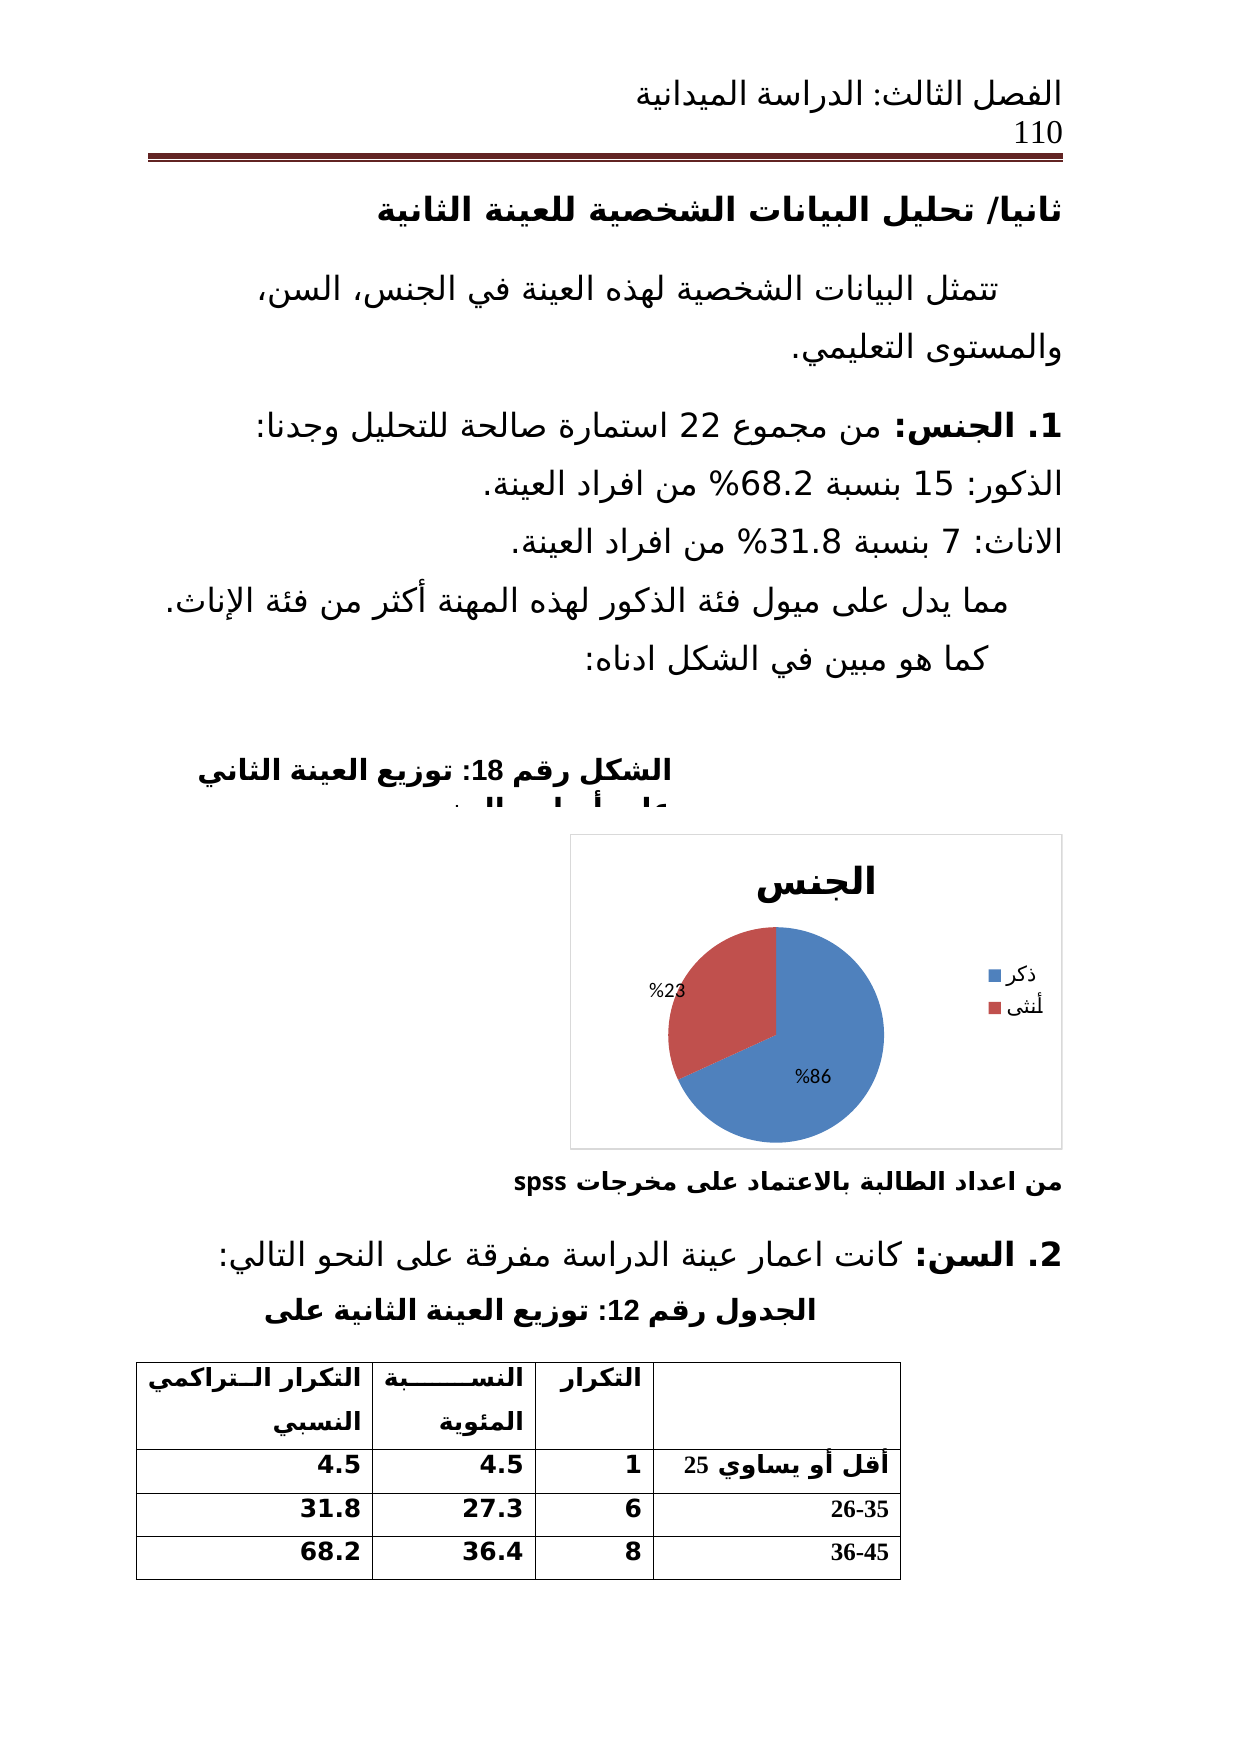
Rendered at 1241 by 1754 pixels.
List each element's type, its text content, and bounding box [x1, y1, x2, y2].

table_cell 1 [536, 1450, 653, 1493]
table_cell 4.5 [373, 1450, 535, 1493]
table_cell 4.5 [137, 1450, 372, 1493]
table_header التكرار [536, 1363, 653, 1449]
text الاناث: 7 بنسبة 31.8% من افراد العينة. [148, 523, 1063, 562]
table_cell 27.3 [373, 1494, 535, 1536]
text من اعداد الطالبة بالاعتماد على مخرجات spss [148, 1164, 1063, 1198]
table_header التكرار التراكمي النسبي [137, 1363, 372, 1449]
text ثانيا/ تحليل البيانات الشخصية للعينة الثانية [148, 190, 1063, 229]
table_cell 26-35 [654, 1494, 900, 1536]
table_cell 6 [536, 1494, 653, 1536]
table_cell 68.2 [137, 1537, 372, 1579]
table_cell 36.4 [373, 1537, 535, 1579]
text 1. الجنس: من مجموع 22 استمارة صالحة للتحليل وجدنا: [148, 406, 1063, 445]
table_cell أقل أو يساوي 25 [654, 1450, 900, 1493]
table_header [654, 1363, 900, 1449]
text الذكور: 15 بنسبة 68.2% من افراد العينة. [148, 464, 1063, 503]
table_header النسبة المئوية [373, 1363, 535, 1449]
text كما هو مبين في الشكل ادناه: [148, 639, 1063, 678]
table_cell 8 [536, 1537, 653, 1579]
text تتمثل البيانات الشخصية لهذه العينة في الجنس، السن، والمستوى التعليمي. [148, 269, 1063, 366]
text 2. السن: كانت اعمار عينة الدراسة مفرقة على النحو التالي: [148, 1236, 1063, 1275]
table_cell 31.8 [137, 1494, 372, 1536]
table_cell 36-45 [654, 1537, 900, 1579]
text مما يدل على ميول فئة الذكور لهذه المهنة أكثر من فئة الإناث. [148, 581, 1063, 620]
